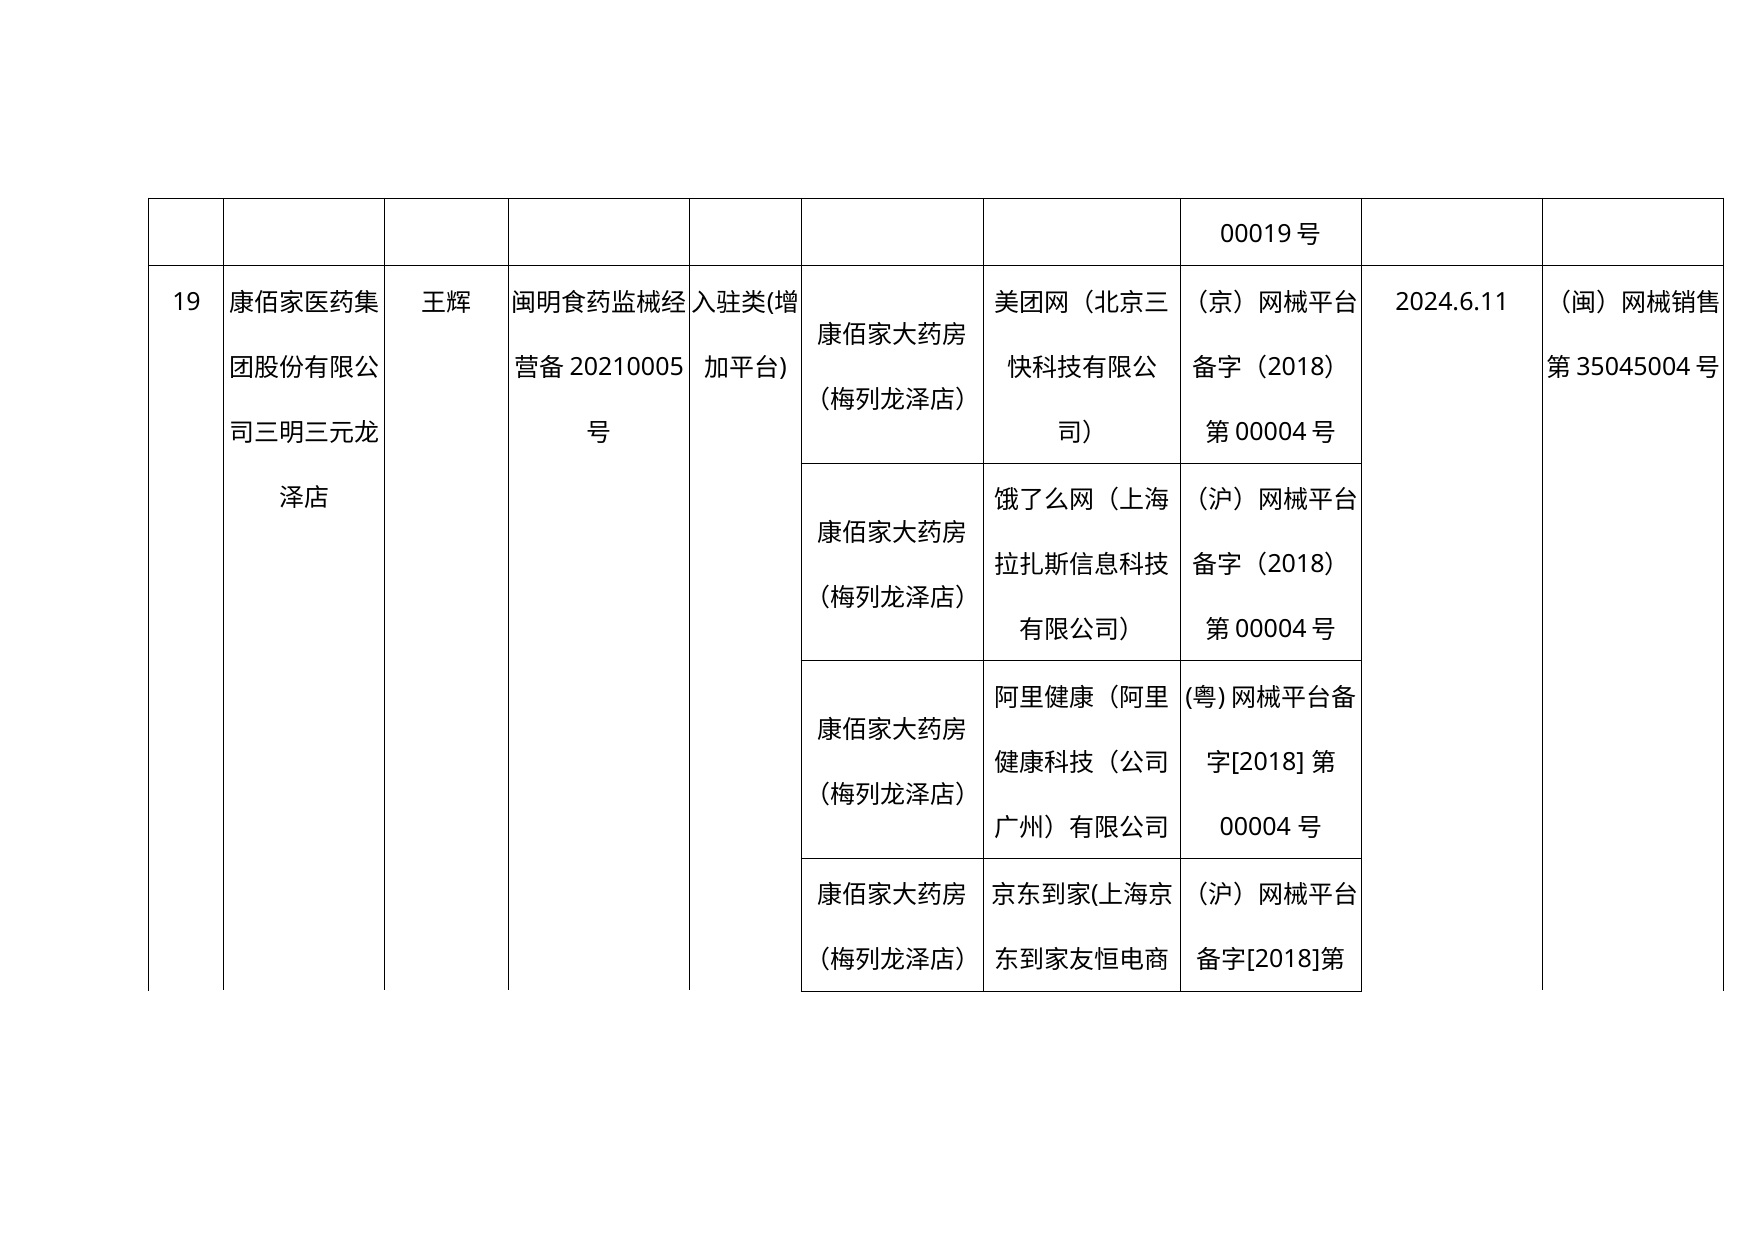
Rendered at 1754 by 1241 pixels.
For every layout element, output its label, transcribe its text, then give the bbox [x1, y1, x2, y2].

table_cell （京）网械平台备字（2018）第00004号 [1181, 266, 1361, 463]
table_cell 药帮忙 [984, 199, 1180, 265]
table_cell 阿里健康（阿里健康科技（公司广州）有限公司 [984, 661, 1180, 858]
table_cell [1181, 199, 1361, 265]
table_cell (粤) 网械平台备字[2018] 第00004 号 [1181, 661, 1361, 858]
table_cell 康佰家大药房（梅列龙泽店） [802, 661, 983, 858]
table_cell 王辉 [385, 266, 508, 991]
table_cell 入驻类(增加平台) [690, 266, 801, 991]
table_cell 药达丰 [802, 199, 983, 265]
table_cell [1181, 859, 1361, 991]
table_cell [984, 859, 1180, 991]
table_cell （沪）网械平台备字（2018）第00004号 [1181, 464, 1361, 660]
table_cell 美团网（北京三快科技有限公司） [984, 266, 1180, 463]
table_cell （闽）网械销售第35045004号 [1543, 266, 1723, 991]
table_cell 19 [149, 266, 224, 991]
table_cell 2024.6.11 [1362, 266, 1543, 991]
table_cell 康佰家大药房（梅列龙泽店） [802, 266, 983, 463]
table_cell 康佰家大药房（梅列龙泽店） [802, 464, 983, 660]
table_cell 康佰家医药集团股份有限公司三明三元龙泽店 [224, 266, 385, 991]
table_cell 饿了么网（上海拉扎斯信息科技有限公司） [984, 464, 1180, 660]
table_cell 康佰家大药房（梅列龙泽店） [802, 859, 983, 991]
table_cell 闽明食药监械经营备20210005号 [508, 266, 689, 991]
